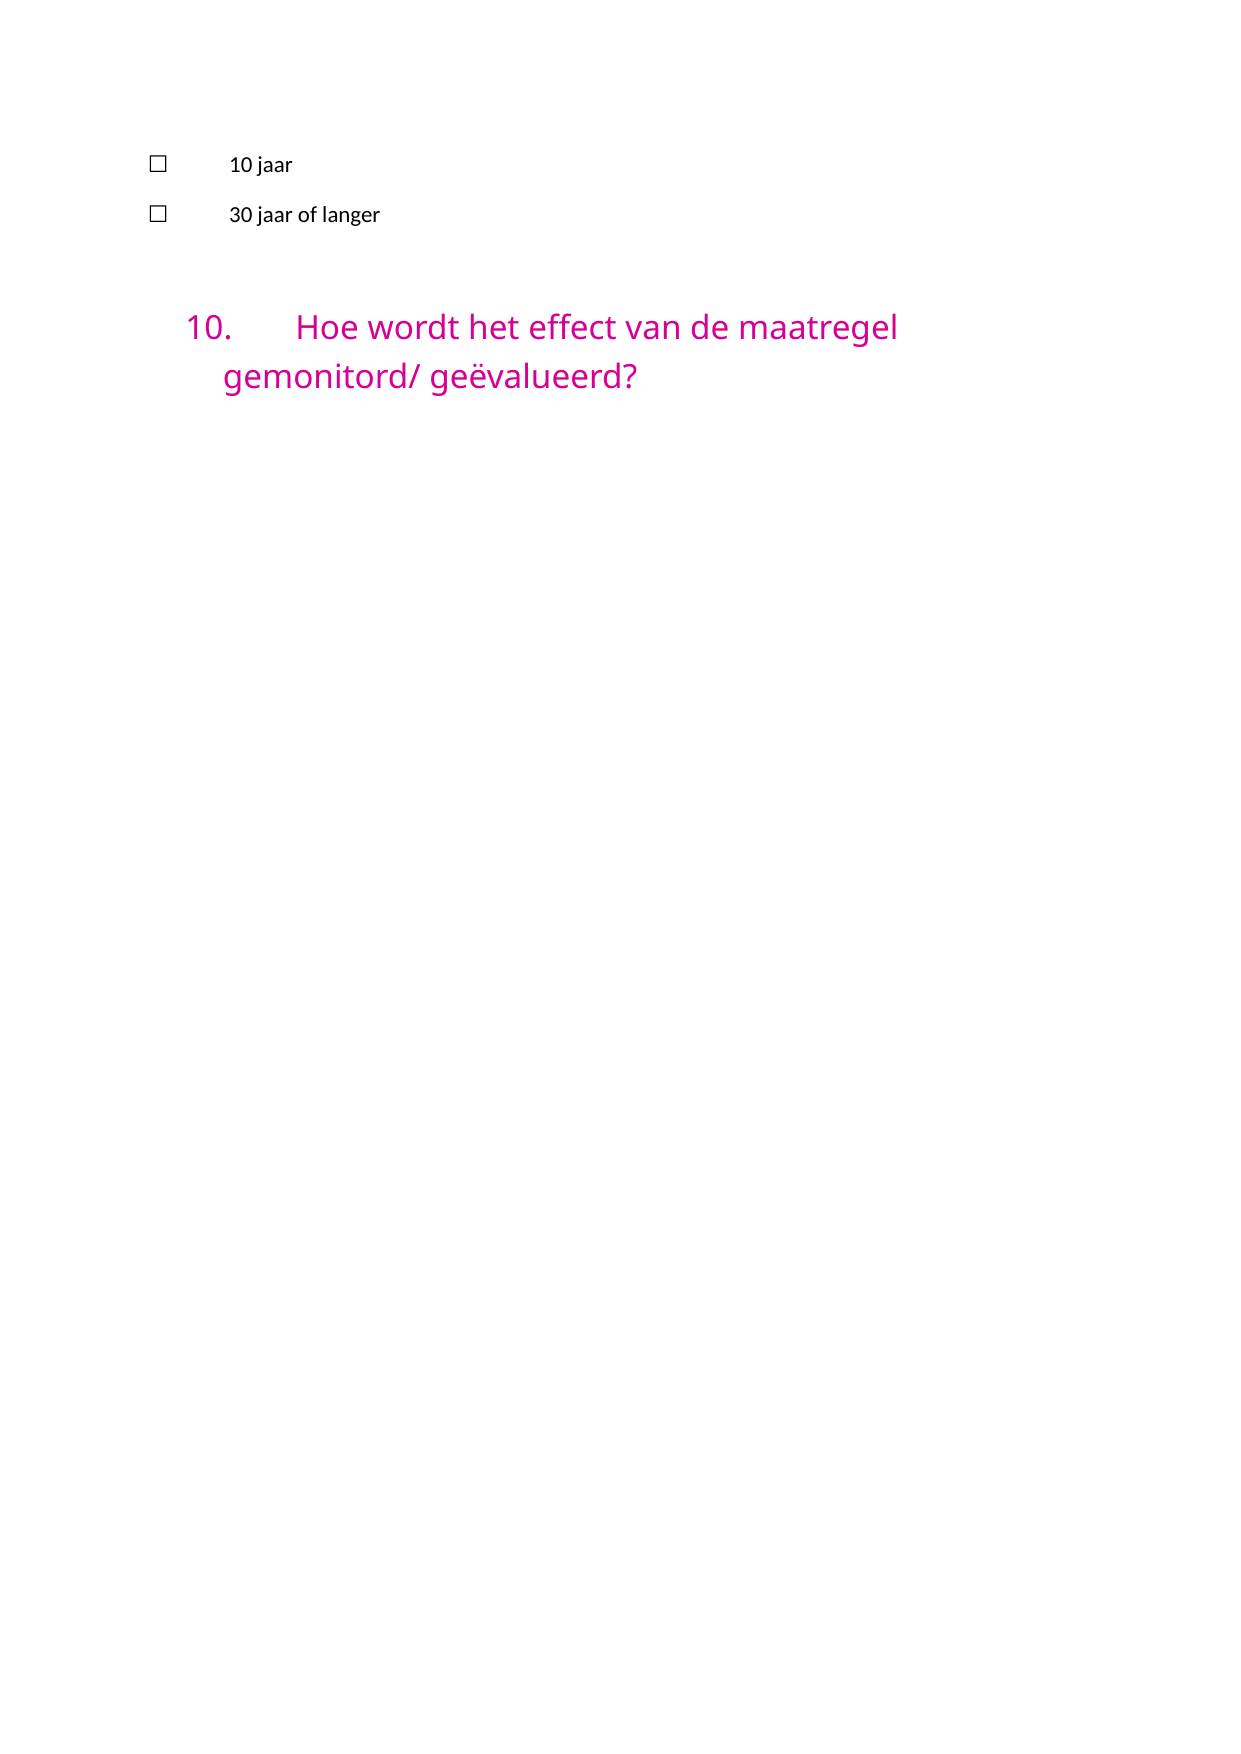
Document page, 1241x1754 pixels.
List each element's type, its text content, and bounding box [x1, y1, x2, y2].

subtitle Hoe wordt het effect van de maatregel gemonitord/ geëvalueerd? [185, 304, 1093, 398]
text 10 jaar [148, 148, 1093, 179]
text 30 jaar of langer [148, 198, 1093, 229]
